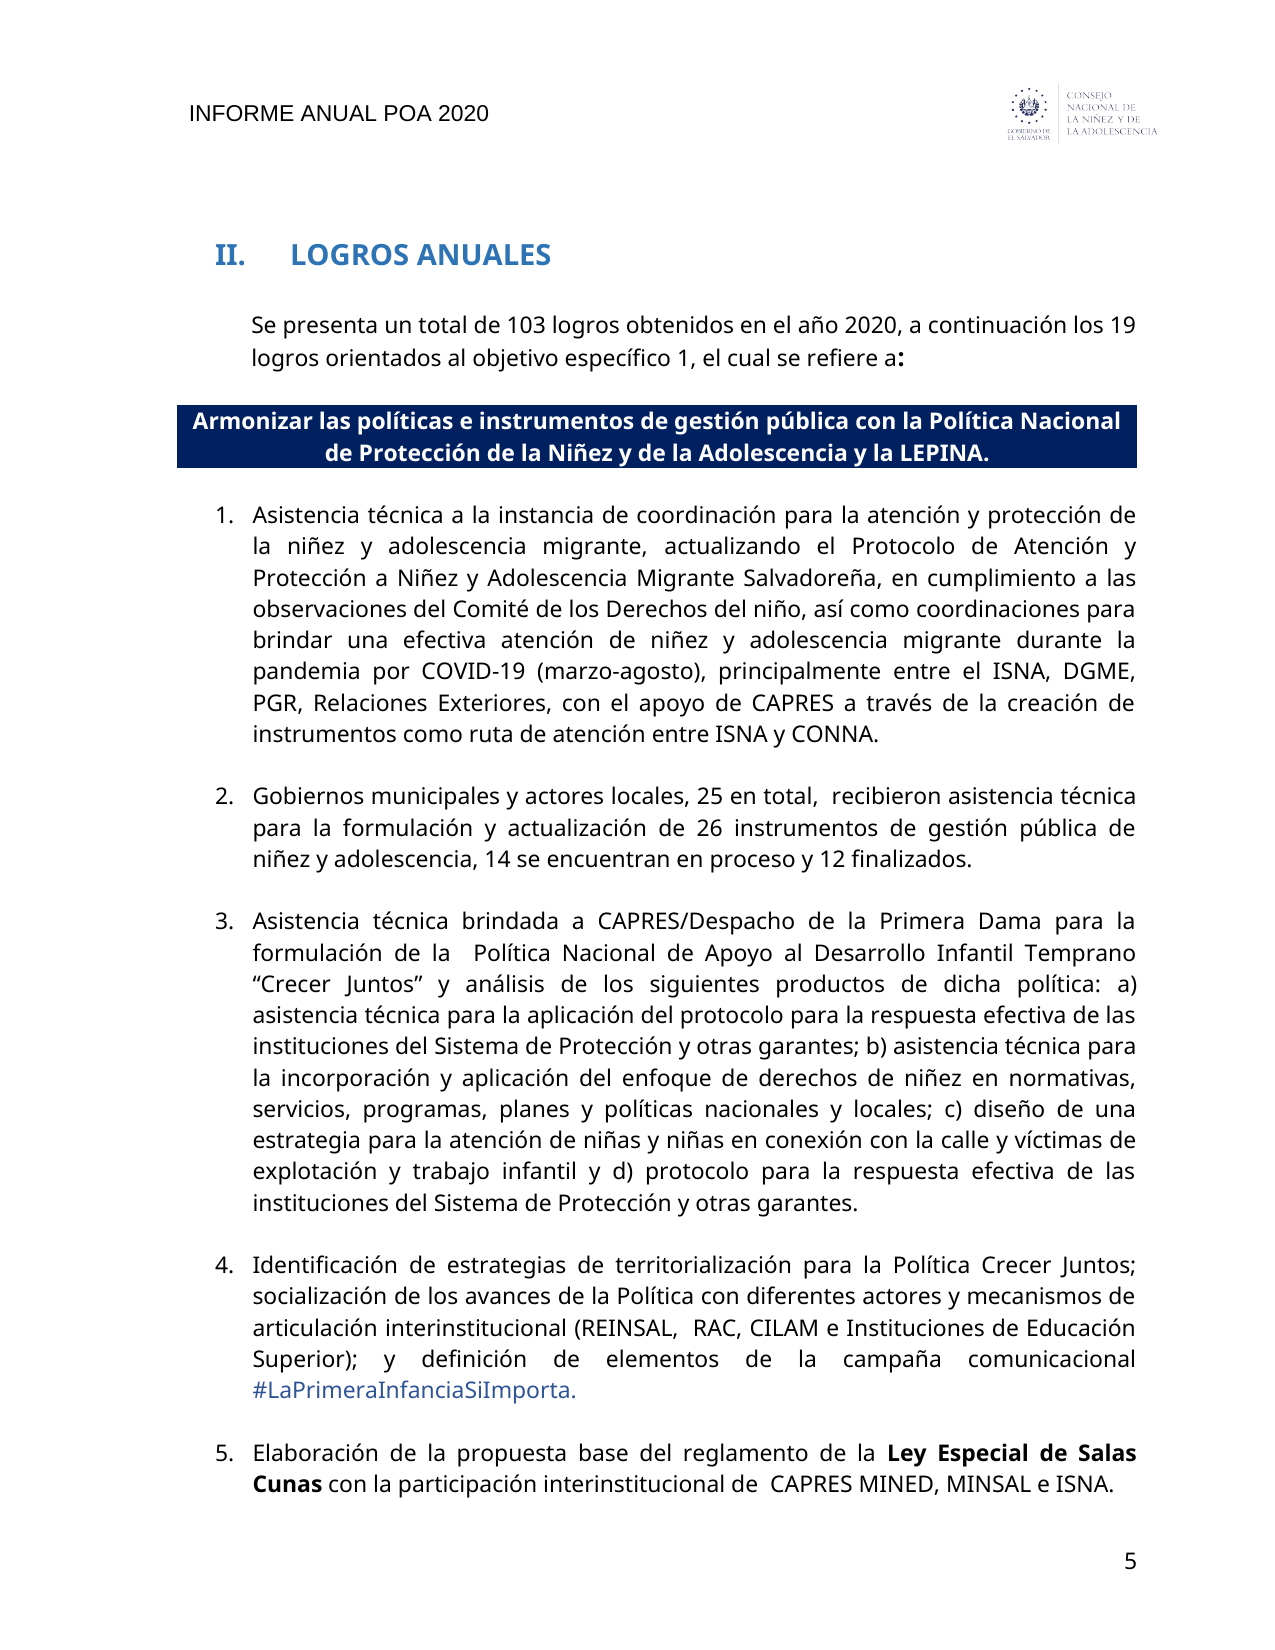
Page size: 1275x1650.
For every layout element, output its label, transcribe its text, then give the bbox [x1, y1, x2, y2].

text Se presenta un total de 103 logros obtenidos en el año 2020, a continuación los 19 logros orientados al objetivo específico 1, el cual se refiere a: [251, 309, 1137, 374]
list Asistencia técnica a la instancia de coordinación para la atención y protección de la niñez y adolescencia migrante, actualizando el Protocolo de Atención y Protección a Niñez y Adolescencia Migrante Salvadoreña, en cumplimiento a las observaciones del Comité de los Derechos del niño, así como coordinaciones para brindar una efectiva atención de niñez y adolescencia migrante durante la pandemia por COVID-19 (marzo-agosto), principalmente entre el ISNA, DGME, PGR, Relaciones Exteriores, con el apoyo de CAPRES a través de la creación de instrumentos como ruta de atención entre ISNA y CONNA. [215, 499, 1137, 749]
text Armonizar las políticas e instrumentos de gestión pública con la Política Nacional de Protección de la Niñez y de la Adolescencia y la LEPINA. [177, 405, 1137, 468]
list Asistencia técnica brindada a CAPRES/Despacho de la Primera Dama para la formulación de la Política Nacional de Apoyo al Desarrollo Infantil Temprano “Crecer Juntos” y análisis de los siguientes productos de dicha política: a) asistencia técnica para la aplicación del protocolo para la respuesta efectiva de las instituciones del Sistema de Protección y otras garantes; b) asistencia técnica para la incorporación y aplicación del enfoque de derechos de niñez en normativas, servicios, programas, planes y políticas nacionales y locales; c) diseño de una estrategia para la atención de niñas y niñas en conexión con la calle y víctimas de explotación y trabajo infantil y d) protocolo para la respuesta efectiva de las instituciones del Sistema de Protección y otras garantes. [215, 905, 1137, 1218]
list Gobiernos municipales y actores locales, 25 en total, recibieron asistencia técnica para la formulación y actualización de 26 instrumentos de gestión pública de niñez y adolescencia, 14 se encuentran en proceso y 12 finalizados. [215, 780, 1137, 874]
list Identificación de estrategias de territorialización para la Política Crecer Juntos; socialización de los avances de la Política con diferentes actores y mecanismos de articulación interinstitucional (REINSAL, RAC, CILAM e Instituciones de Educación Superior); y definición de elementos de la campaña comunicacional #LaPrimeraInfanciaSiImporta. [215, 1249, 1137, 1405]
list Elaboración de la propuesta base del reglamento de la Ley Especial de Salas Cunas con la participación interinstitucional de CAPRES MINED, MINSAL e ISNA. [215, 1437, 1137, 1499]
picture [998, 73, 1166, 154]
subtitle LOGROS ANUALES [215, 235, 1137, 274]
